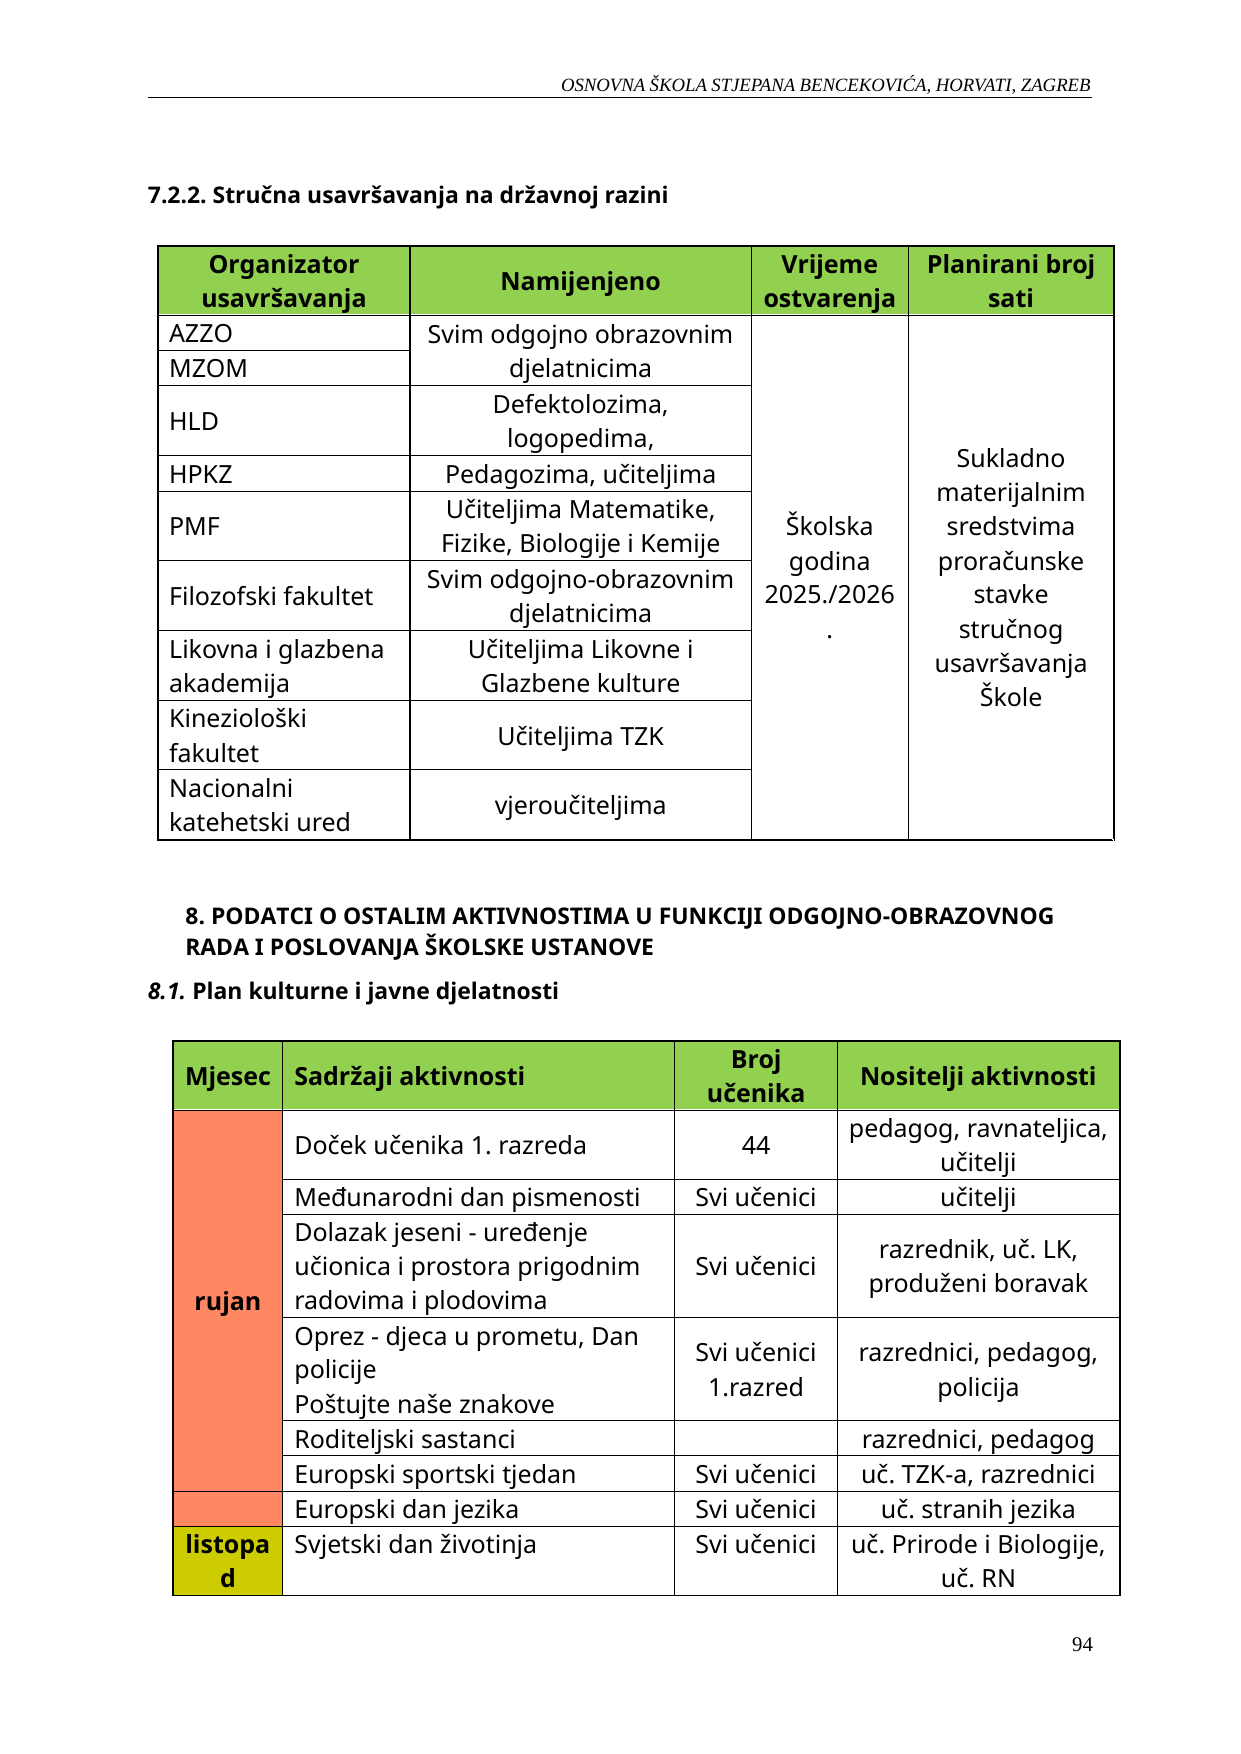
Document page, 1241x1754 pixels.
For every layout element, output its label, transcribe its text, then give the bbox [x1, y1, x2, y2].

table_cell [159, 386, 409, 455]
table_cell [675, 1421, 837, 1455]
text 8. PODATCI O OSTALIM AKTIVNOSTIMA U FUNKCIJI ODGOJNO-OBRAZOVNOG RADA I POSLOVANJA ŠKOLSKE USTANOVE [185, 899, 1092, 962]
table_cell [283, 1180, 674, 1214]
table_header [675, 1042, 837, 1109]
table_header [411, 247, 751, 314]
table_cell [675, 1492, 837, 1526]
text 7.2.2. Stručna usavršavanja na državnoj razini [148, 179, 1092, 211]
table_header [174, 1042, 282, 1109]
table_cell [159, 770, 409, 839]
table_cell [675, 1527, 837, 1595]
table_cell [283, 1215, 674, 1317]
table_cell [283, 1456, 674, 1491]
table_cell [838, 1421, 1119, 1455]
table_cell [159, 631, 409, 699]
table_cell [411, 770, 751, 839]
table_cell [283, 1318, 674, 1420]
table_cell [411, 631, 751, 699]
text 8.1. Plan kulturne i javne djelatnosti [148, 974, 1092, 1006]
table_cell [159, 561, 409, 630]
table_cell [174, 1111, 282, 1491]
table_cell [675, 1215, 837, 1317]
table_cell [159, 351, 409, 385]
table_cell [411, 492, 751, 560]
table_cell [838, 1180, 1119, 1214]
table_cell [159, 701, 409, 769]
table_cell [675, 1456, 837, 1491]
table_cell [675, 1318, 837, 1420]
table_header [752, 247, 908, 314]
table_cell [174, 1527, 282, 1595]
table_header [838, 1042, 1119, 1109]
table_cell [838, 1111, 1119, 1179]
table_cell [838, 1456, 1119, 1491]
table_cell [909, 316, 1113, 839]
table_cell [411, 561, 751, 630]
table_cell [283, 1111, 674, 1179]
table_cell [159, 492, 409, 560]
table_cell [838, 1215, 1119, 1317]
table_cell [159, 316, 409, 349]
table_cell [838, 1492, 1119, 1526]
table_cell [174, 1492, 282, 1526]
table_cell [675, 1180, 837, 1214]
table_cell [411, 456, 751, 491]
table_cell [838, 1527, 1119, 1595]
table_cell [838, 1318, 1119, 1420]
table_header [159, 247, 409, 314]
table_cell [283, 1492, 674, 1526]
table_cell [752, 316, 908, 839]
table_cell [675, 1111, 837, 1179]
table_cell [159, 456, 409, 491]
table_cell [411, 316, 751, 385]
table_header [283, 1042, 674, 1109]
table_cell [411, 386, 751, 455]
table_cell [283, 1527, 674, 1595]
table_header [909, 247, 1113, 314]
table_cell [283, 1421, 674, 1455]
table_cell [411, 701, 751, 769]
